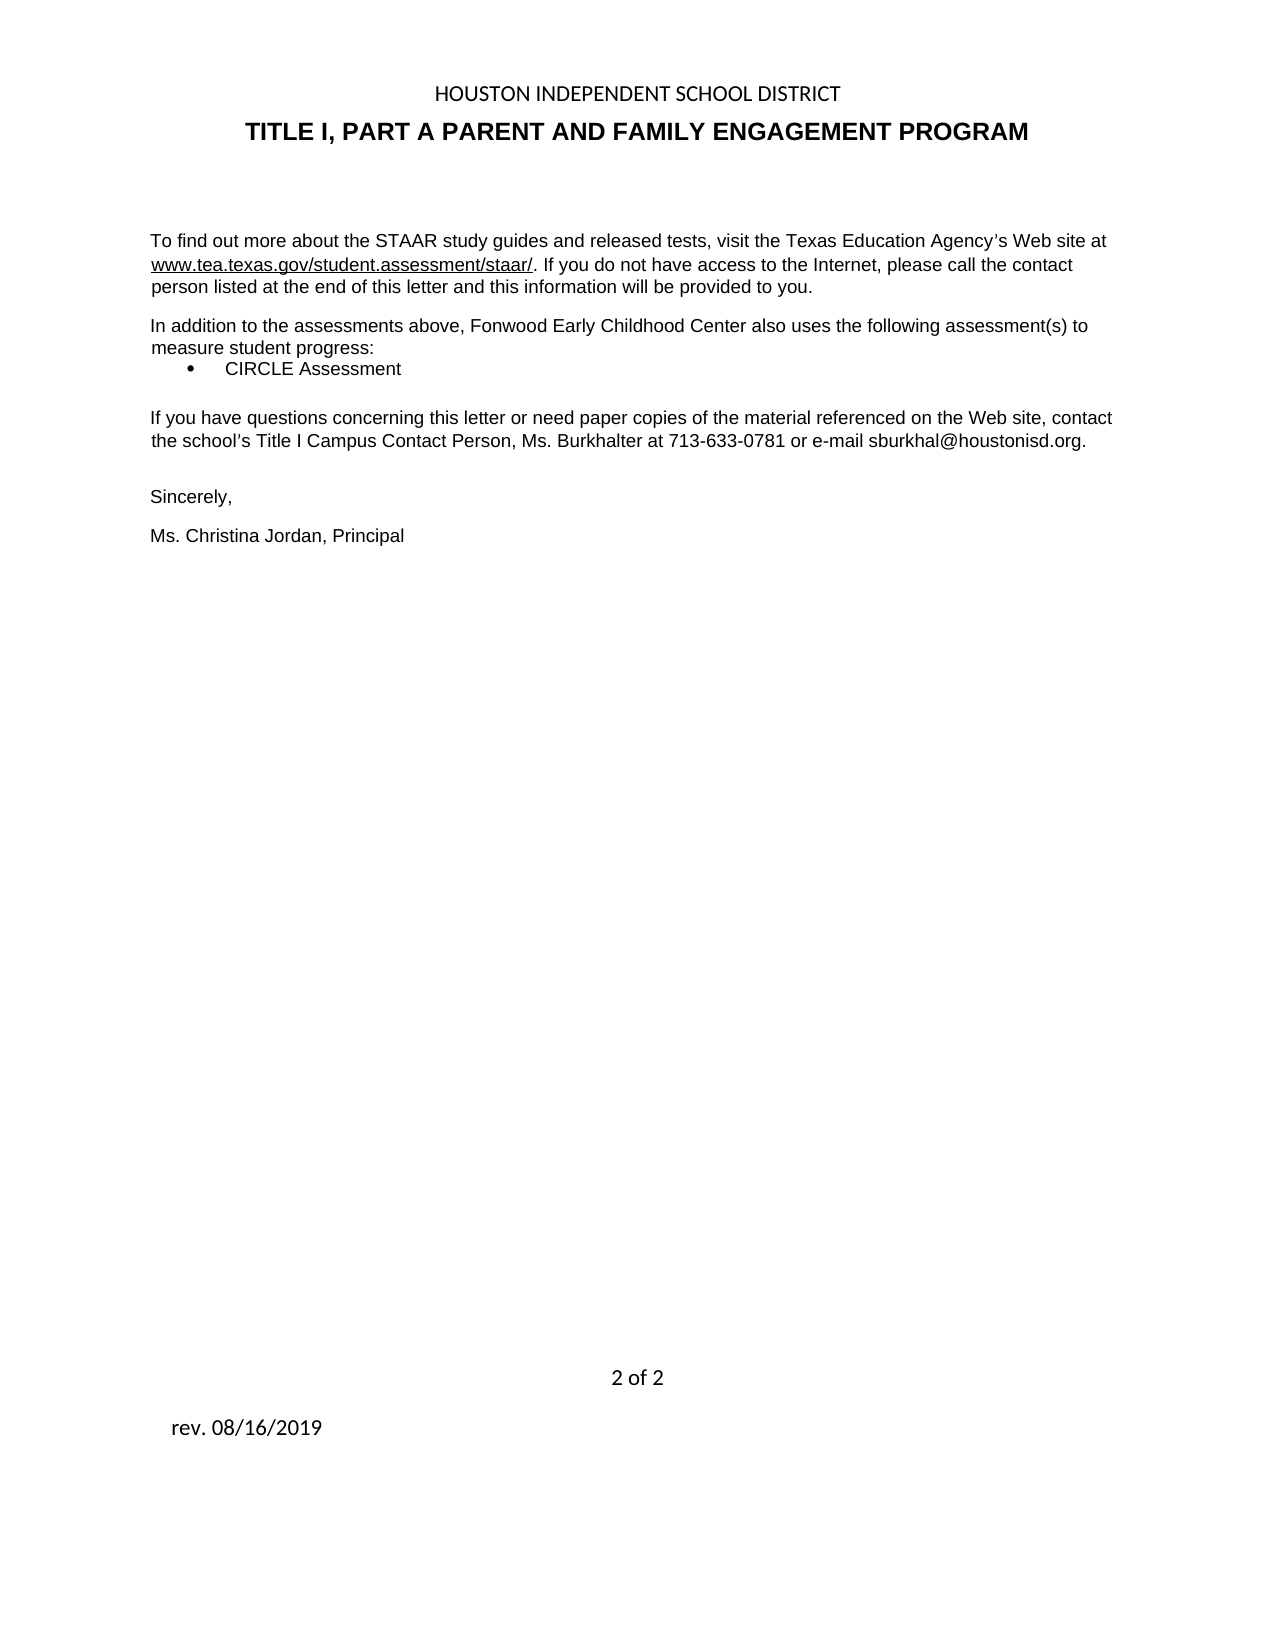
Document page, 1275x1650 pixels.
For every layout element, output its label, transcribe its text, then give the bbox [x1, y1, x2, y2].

text Ms. Christina Jordan, Principal [150, 525, 1123, 547]
text To find out more about the STAAR study guides and released tests, visit the Texas Education Agency’s Web site at www.tea.texas.gov/student.assessment/staar/. If you do not have access to the Internet, please call the contact person listed at the end of this letter and this information will be provided to you. [150, 229, 1123, 297]
text HOUSTON INDEPENDENT SCHOOL DISTRICT [152, 79, 1123, 107]
subtitle TITLE I, PART A PARENT AND FAMILY ENGAGEMENT PROGRAM [151, 117, 1123, 146]
text rev. 08/16/2019 [171, 1413, 1123, 1441]
list CIRCLE Assessment [187, 358, 1123, 380]
text 2 of 2 [152, 1363, 1123, 1391]
text Sincerely, [150, 486, 1123, 507]
text If you have questions concerning this letter or need paper copies of the material referenced on the Web site, contact the school’s Title I Campus Contact Person, Ms. Burkhalter at 713-633-0781 or e-mail sburkhal@houstonisd.org. [150, 407, 1123, 452]
text In addition to the assessments above, Fonwood Early Childhood Center also uses the following assessment(s) to measure student progress: [150, 315, 1123, 358]
